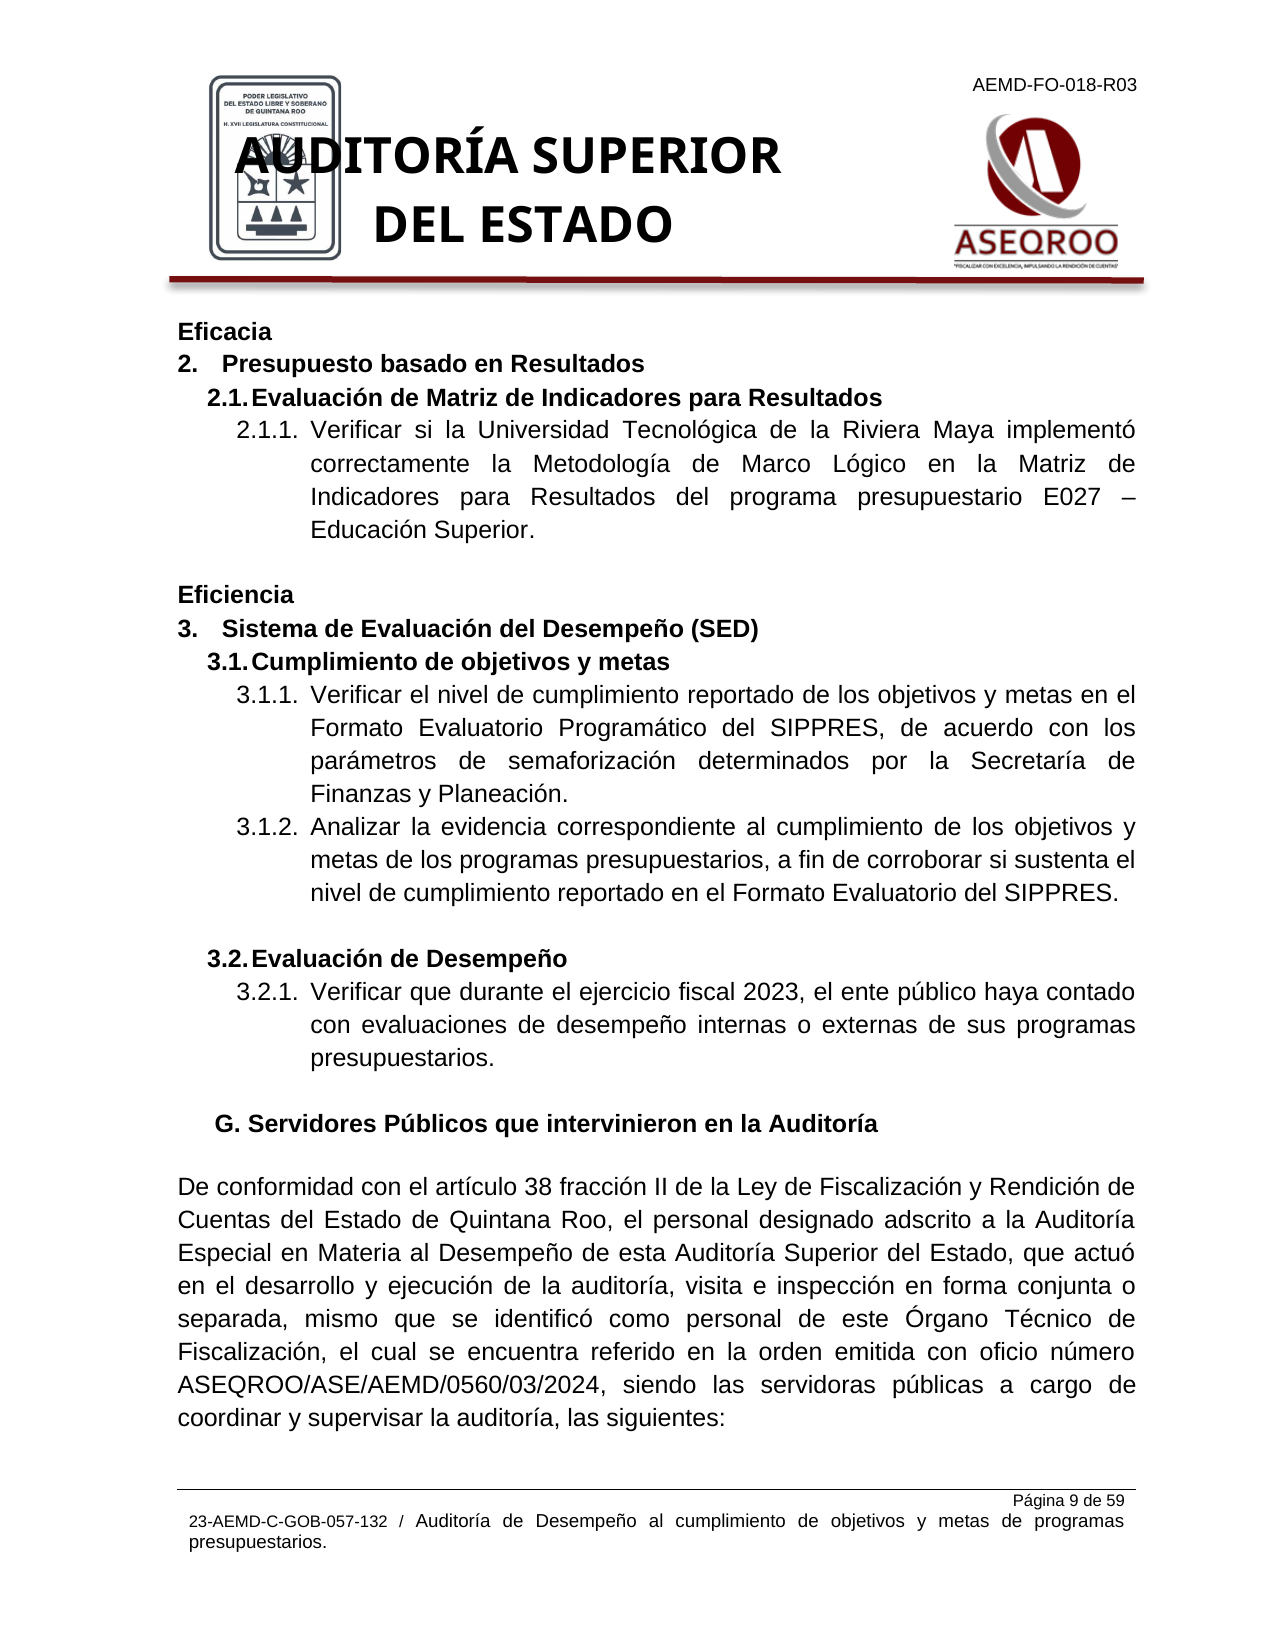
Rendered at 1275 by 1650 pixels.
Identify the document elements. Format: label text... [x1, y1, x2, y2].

text Eficiencia [177, 581, 1137, 609]
picture [954, 114, 1118, 269]
list Sistema de Evaluación del Desempeño (SED) [177, 613, 1137, 642]
list Verificar que durante el ejercicio fiscal 2023, el ente público haya contado con evaluaciones de desempeño internas o externas de sus programas presupuestarios. [236, 977, 1137, 1072]
list Verificar el nivel de cumplimiento reportado de los objetivos y metas en el Formato Evaluatorio Programático del SIPPRES, de acuerdo con los parámetros de semaforización determinados por la Secretaría de Finanzas y Planeación. [236, 679, 1137, 807]
list Presupuesto basado en Resultados [177, 349, 1137, 378]
text Eficacia [177, 316, 1137, 345]
subtitle G. Servidores Públicos que intervinieron en la Auditoría [214, 1109, 1137, 1138]
text De conformidad con el artículo 38 fracción II de la Ley de Fiscalización y Rendición de Cuentas del Estado de Quintana Roo, el personal designado adscrito a la Auditoría Especial en Materia al Desempeño de esta Auditoría Superior del Estado, que actuó en el desarrollo y ejecución de la auditoría, visita e inspección en forma conjunta o separada, mismo que se identificó como personal de este Órgano Técnico de Fiscalización, el cual se encuentra referido en la orden emitida con oficio número ASEQROO/ASE/AEMD/0560/03/2024, siendo las servidoras públicas a cargo de coordinar y supervisar la auditoría, las siguientes: [177, 1172, 1137, 1432]
list Verificar si la Universidad Tecnológica de la Riviera Maya implementó correctamente la Metodología de Marco Lógico en la Matriz de Indicadores para Resultados del programa presupuestario E027 – Educación Superior. [236, 416, 1137, 543]
list Analizar la evidencia correspondiente al cumplimiento de los objetivos y metas de los programas presupuestarios, a fin de corroborar si sustenta el nivel de cumplimiento reportado en el Formato Evaluatorio del SIPPRES. [236, 812, 1137, 906]
list Evaluación de Desempeño [207, 944, 1137, 972]
picture [207, 75, 342, 261]
list Evaluación de Matriz de Indicadores para Resultados [207, 382, 1137, 411]
list Cumplimiento de objetivos y metas [207, 647, 1137, 675]
